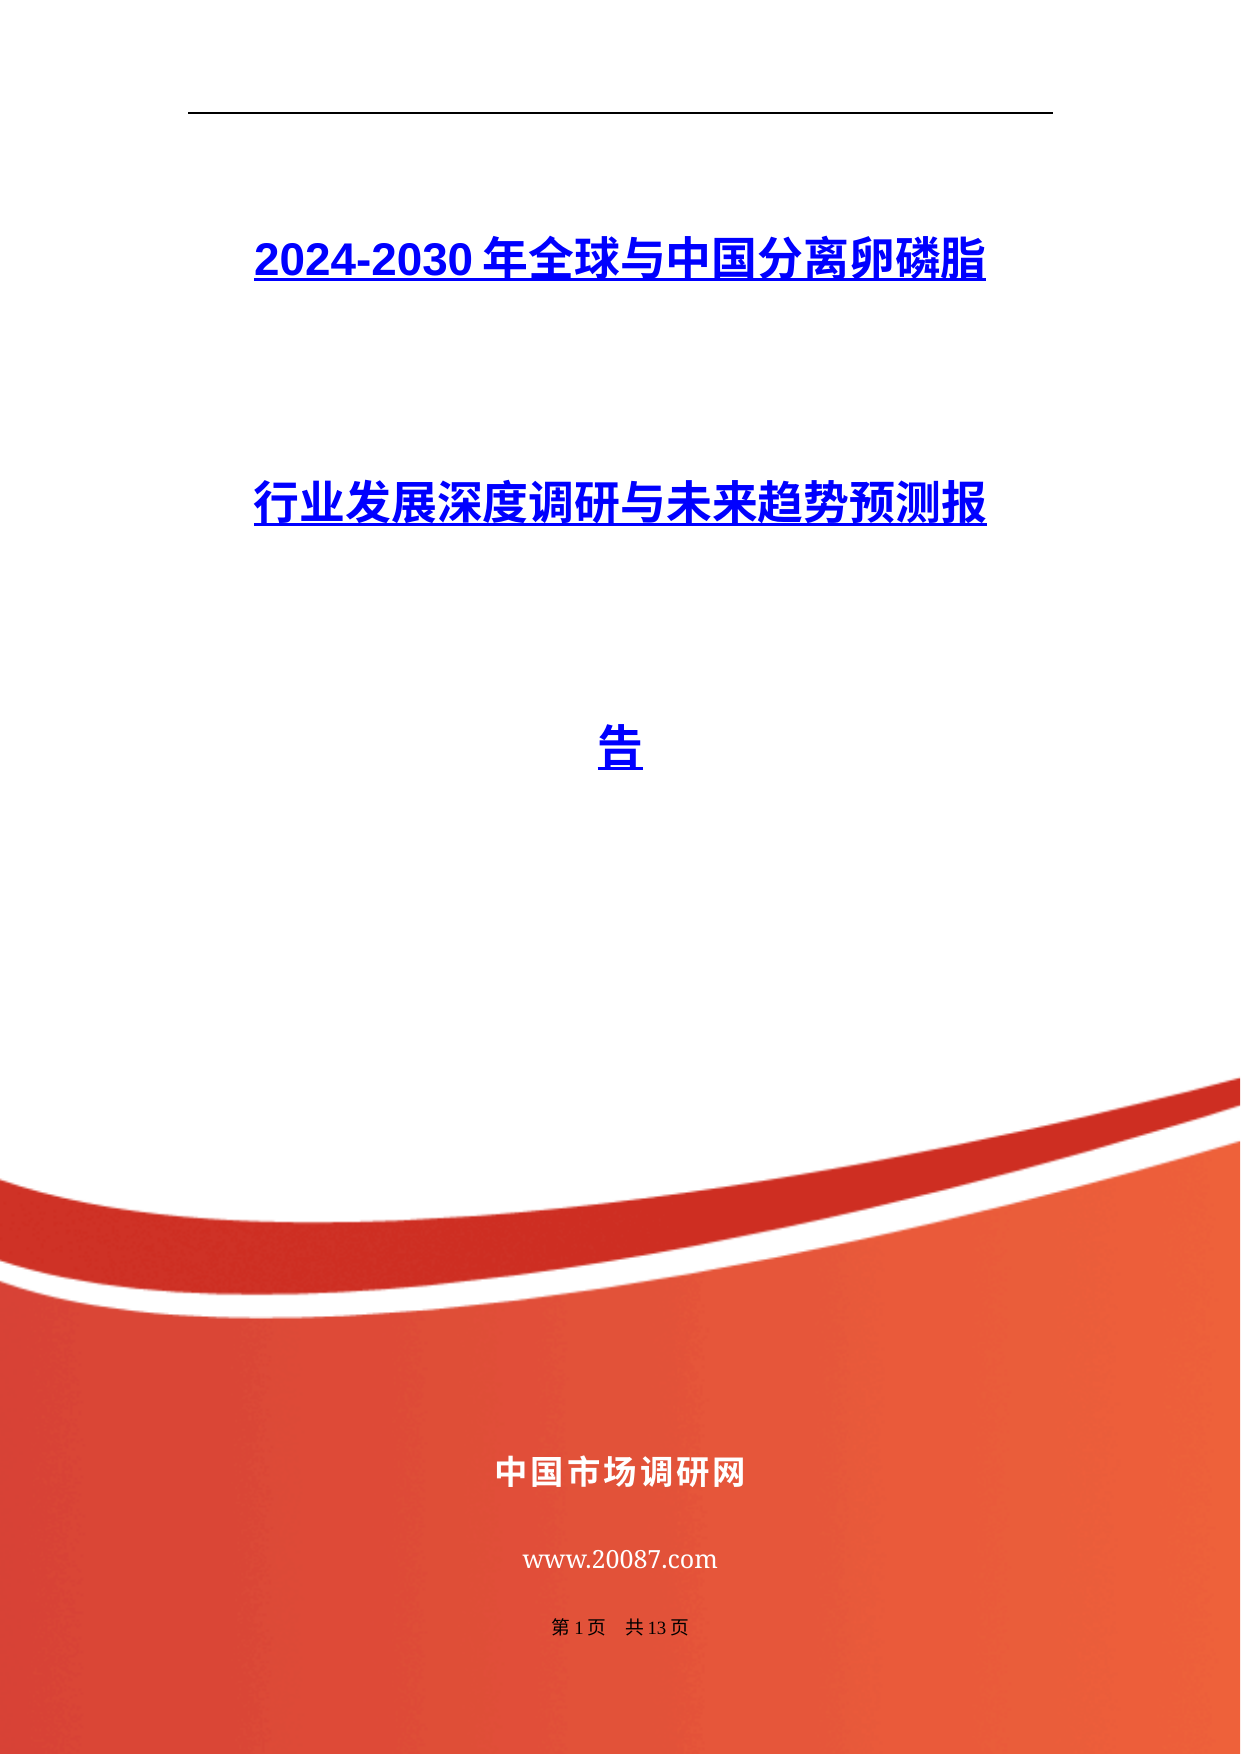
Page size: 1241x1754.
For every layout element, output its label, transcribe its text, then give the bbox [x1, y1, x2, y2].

table_header 2024-2030年全球与中国分离卵磷脂行业发展深度调研与未来趋势预测报告 [188, 207, 1053, 871]
picture [0, 1006, 1241, 1754]
text www.20087.com [187, 1526, 1053, 1591]
subtitle 中国市场调研网 [187, 1437, 1053, 1502]
